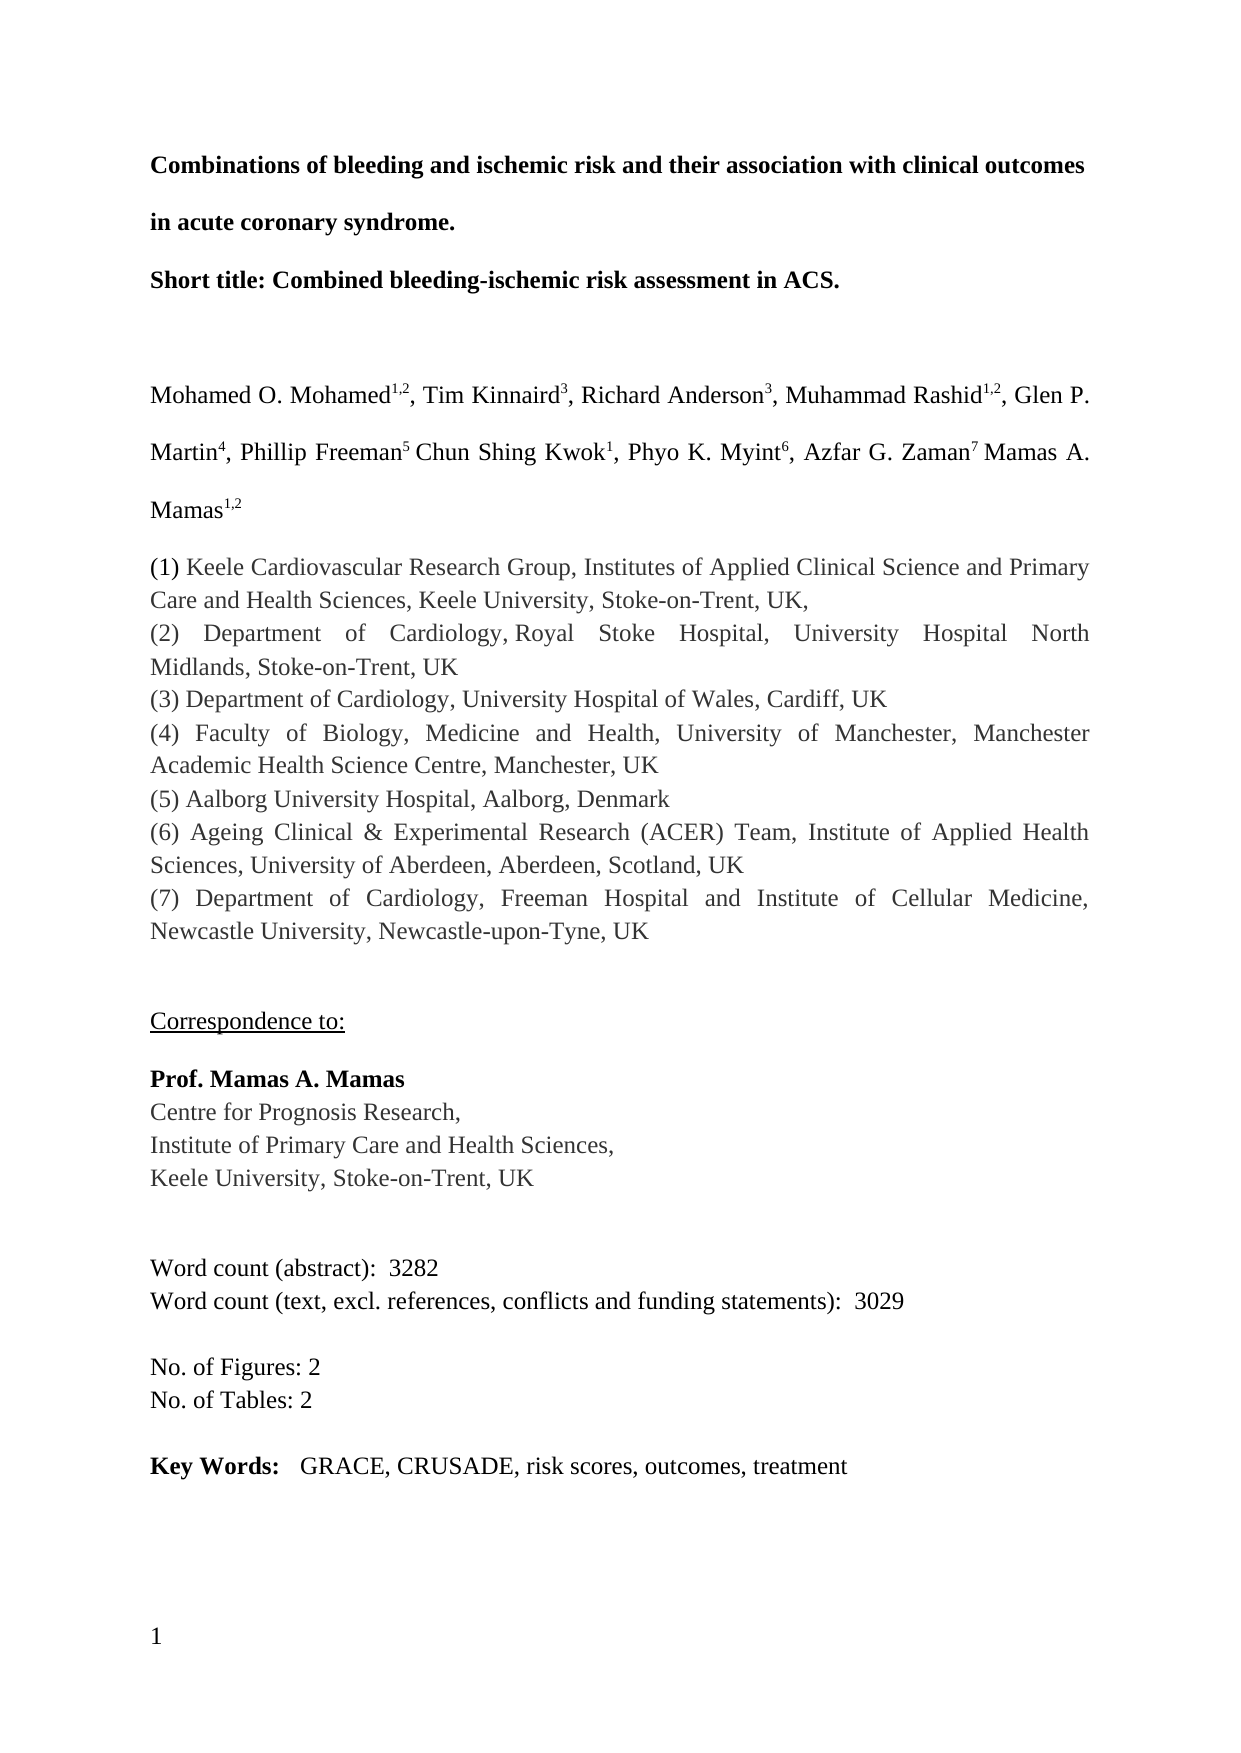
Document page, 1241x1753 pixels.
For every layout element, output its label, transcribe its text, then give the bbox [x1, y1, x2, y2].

text Correspondence to: [150, 1006, 1090, 1035]
text No. of Tables: 2 [150, 1385, 1090, 1414]
text (6) Ageing Clinical & Experimental Research (ACER) Team, Institute of Applied Health Sciences, University of Aberdeen, Aberdeen, Scotland, UK [150, 817, 1090, 878]
text Word count (abstract): 3282 [150, 1253, 1090, 1282]
text Mohamed O. Mohamed1,2, Tim Kinnaird3, Richard Anderson3, Muhammad Rashid1,2, Glen P. Martin4, Phillip Freeman5 Chun Shing Kwok1, Phyo K. Myint6, Azfar G. Zaman7 Mamas A. Mamas1,2 [150, 380, 1090, 524]
text Short title: Combined bleeding-ischemic risk assessment in ACS. [150, 265, 1090, 294]
text Centre for Prognosis Research, [150, 1097, 1090, 1126]
text Prof. Mamas A. Mamas [150, 1064, 1090, 1092]
text Key Words: GRACE, CRUSADE, risk scores, outcomes, treatment [150, 1451, 1090, 1480]
text (2) Department of Cardiology, Royal Stoke Hospital, University Hospital North Midlands, Stoke-on-Trent, UK [150, 618, 1090, 680]
text Combinations of bleeding and ischemic risk and their association with clinical outcomes in acute coronary syndrome. [150, 150, 1090, 236]
text (4) Faculty of Biology, Medicine and Health, University of Manchester, Manchester Academic Health Science Centre, Manchester, UK [150, 718, 1090, 779]
text (3) Department of Cardiology, University Hospital of Wales, Cardiff, UK [150, 684, 1090, 713]
text Word count (text, excl. references, conflicts and funding statements): 3029 [150, 1286, 1090, 1315]
text (7) Department of Cardiology, Freeman Hospital and Institute of Cellular Medicine, Newcastle University, Newcastle-upon-Tyne, UK [150, 883, 1090, 944]
text No. of Figures: 2 [150, 1352, 1090, 1381]
text Institute of Primary Care and Health Sciences, [150, 1130, 1090, 1158]
text Keele University, Stoke-on-Trent, UK [150, 1163, 1090, 1192]
text (1) Keele Cardiovascular Research Group, Institutes of Applied Clinical Science and Primary Care and Health Sciences, Keele University, Stoke-on-Trent, UK, [150, 552, 1090, 614]
text (5) Aalborg University Hospital, Aalborg, Denmark [150, 784, 1090, 812]
